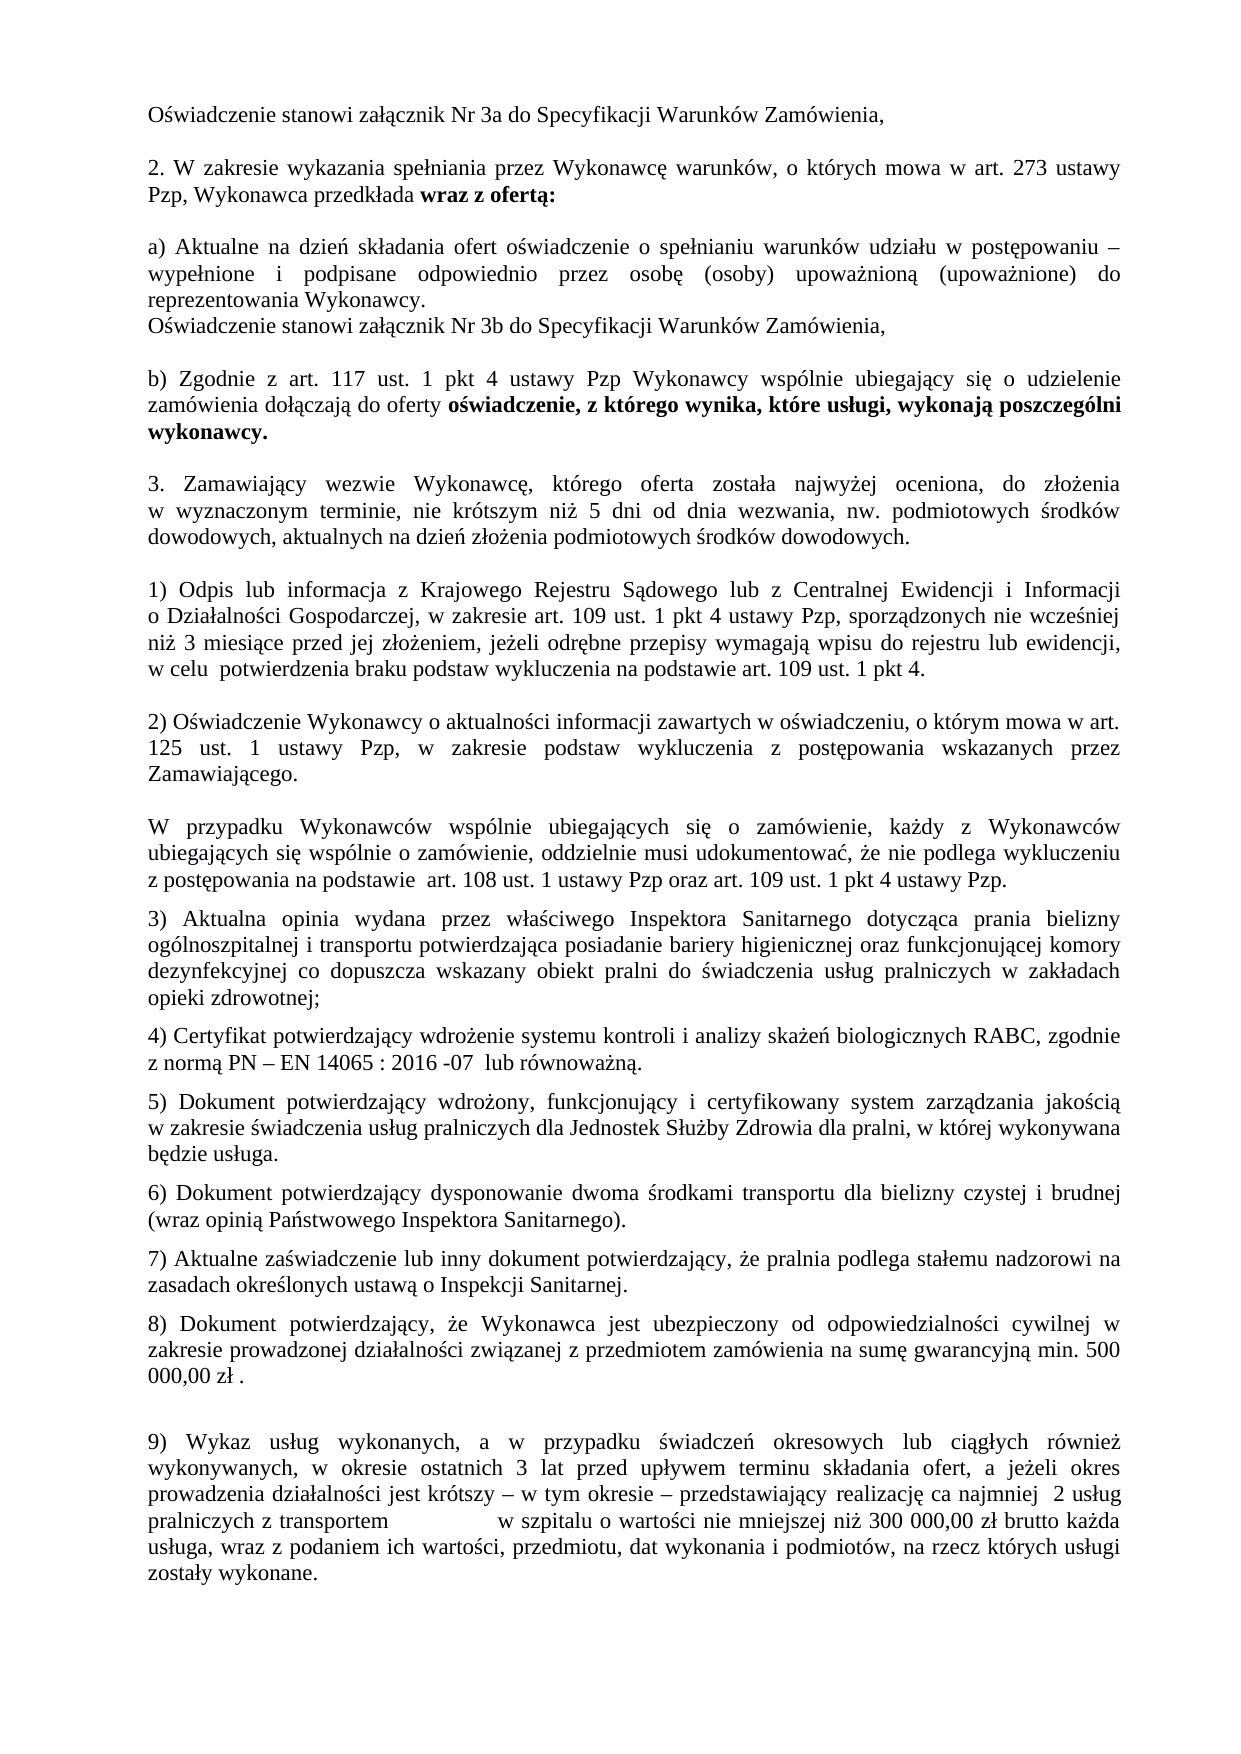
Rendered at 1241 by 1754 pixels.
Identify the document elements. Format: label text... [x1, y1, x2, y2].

text a) Aktualne na dzień składania ofert oświadczenie o spełnianiu warunków udziału w postępowaniu – wypełnione i podpisane odpowiednio przez osobę (osoby) upoważnioną (upoważnione) do reprezentowania Wykonawcy. [148, 233, 1122, 312]
text 3) Aktualna opinia wydana przez właściwego Inspektora Sanitarnego dotycząca prania bielizny ogólnoszpitalnej i transportu potwierdzająca posiadanie bariery higienicznej oraz funkcjonującej komory dezynfekcyjnej co dopuszcza wskazany obiekt pralni do świadczenia usług pralniczych w zakładach opieki zdrowotnej; [148, 905, 1122, 1010]
text 3. Zamawiający wezwie Wykonawcę, którego oferta została najwyżej oceniona, do złożenia w wyznaczonym terminie, nie krótszym niż 5 dni od dnia wezwania, nw. podmiotowych środków dowodowych, aktualnych na dzień złożenia podmiotowych środków dowodowych. [148, 471, 1122, 549]
text 5) Dokument potwierdzający wdrożony, funkcjonujący i certyfikowany system zarządzania jakością w zakresie świadczenia usług pralniczych dla Jednostek Służby Zdrowia dla pralni, w której wykonywana będzie usługa. [148, 1088, 1122, 1167]
text 6) Dokument potwierdzający dysponowanie dwoma środkami transportu dla bielizny czystej i brudnej (wraz opinią Państwowego Inspektora Sanitarnego). [148, 1179, 1122, 1232]
text W przypadku Wykonawców wspólnie ubiegających się o zamówienie, każdy z Wykonawców ubiegających się wspólnie o zamówienie, oddzielnie musi udokumentować, że nie podlega wykluczeniu z postępowania na podstawie art. 108 ust. 1 ustawy Pzp oraz art. 109 ust. 1 pkt 4 ustawy Pzp. [148, 813, 1122, 892]
text 4) Certyfikat potwierdzający wdrożenie systemu kontroli i analizy skażeń biologicznych RABC, zgodnie z normą PN – EN 14065 : 2016 -07 lub równoważną. [148, 1023, 1122, 1075]
text 2. W zakresie wykazania spełniania przez Wykonawcę warunków, o których mowa w art. 273 ustawy Pzp, Wykonawca przedkłada wraz z ofertą: [148, 154, 1122, 207]
text 8) Dokument potwierdzający, że Wykonawca jest ubezpieczony od odpowiedzialności cywilnej w zakresie prowadzonej działalności związanej z przedmiotem zamówienia na sumę gwarancyjną min. 500 000,00 zł . [148, 1310, 1122, 1389]
text 2) Oświadczenie Wykonawcy o aktualności informacji zawartych w oświadczeniu, o którym mowa w art. 125 ust. 1 ustawy Pzp, w zakresie podstaw wykluczenia z postępowania wskazanych przez Zamawiającego. [148, 708, 1122, 787]
text Oświadczenie stanowi załącznik Nr 3b do Specyfikacji Warunków Zamówienia, [148, 312, 1122, 339]
text b) Zgodnie z art. 117 ust. 1 pkt 4 ustawy Pzp Wykonawcy wspólnie ubiegający się o udzielenie zamówienia dołączają do oferty oświadczenie, z którego wynika, które usługi, wykonają poszczególni wykonawcy. [148, 365, 1122, 444]
text 7) Aktualne zaświadczenie lub inny dokument potwierdzający, że pralnia podlega stałemu nadzorowi na zasadach określonych ustawą o Inspekcji Sanitarnej. [148, 1244, 1122, 1297]
text 1) Odpis lub informacja z Krajowego Rejestru Sądowego lub z Centralnej Ewidencji i Informacji o Działalności Gospodarczej, w zakresie art. 109 ust. 1 pkt 4 ustawy Pzp, sporządzonych nie wcześniej niż 3 miesiące przed jej złożeniem, jeżeli odrębne przepisy wymagają wpisu do rejestru lub ewidencji, w celu potwierdzenia braku podstaw wykluczenia na podstawie art. 109 ust. 1 pkt 4. [148, 576, 1122, 681]
text Oświadczenie stanowi załącznik Nr 3a do Specyfikacji Warunków Zamówienia, [148, 102, 1122, 128]
text 9) Wykaz usług wykonanych, a w przypadku świadczeń okresowych lub ciągłych również wykonywanych, w okresie ostatnich 3 lat przed upływem terminu składania ofert, a jeżeli okres prowadzenia działalności jest krótszy – w tym okresie – przedstawiający realizację ca najmniej 2 usług pralniczych z transportem w szpitalu o wartości nie mniejszej niż 300 000,00 zł brutto każda usługa, wraz z podaniem ich wartości, przedmiotu, dat wykonania i podmiotów, na rzecz których usługi zostały wykonane. [148, 1428, 1122, 1586]
